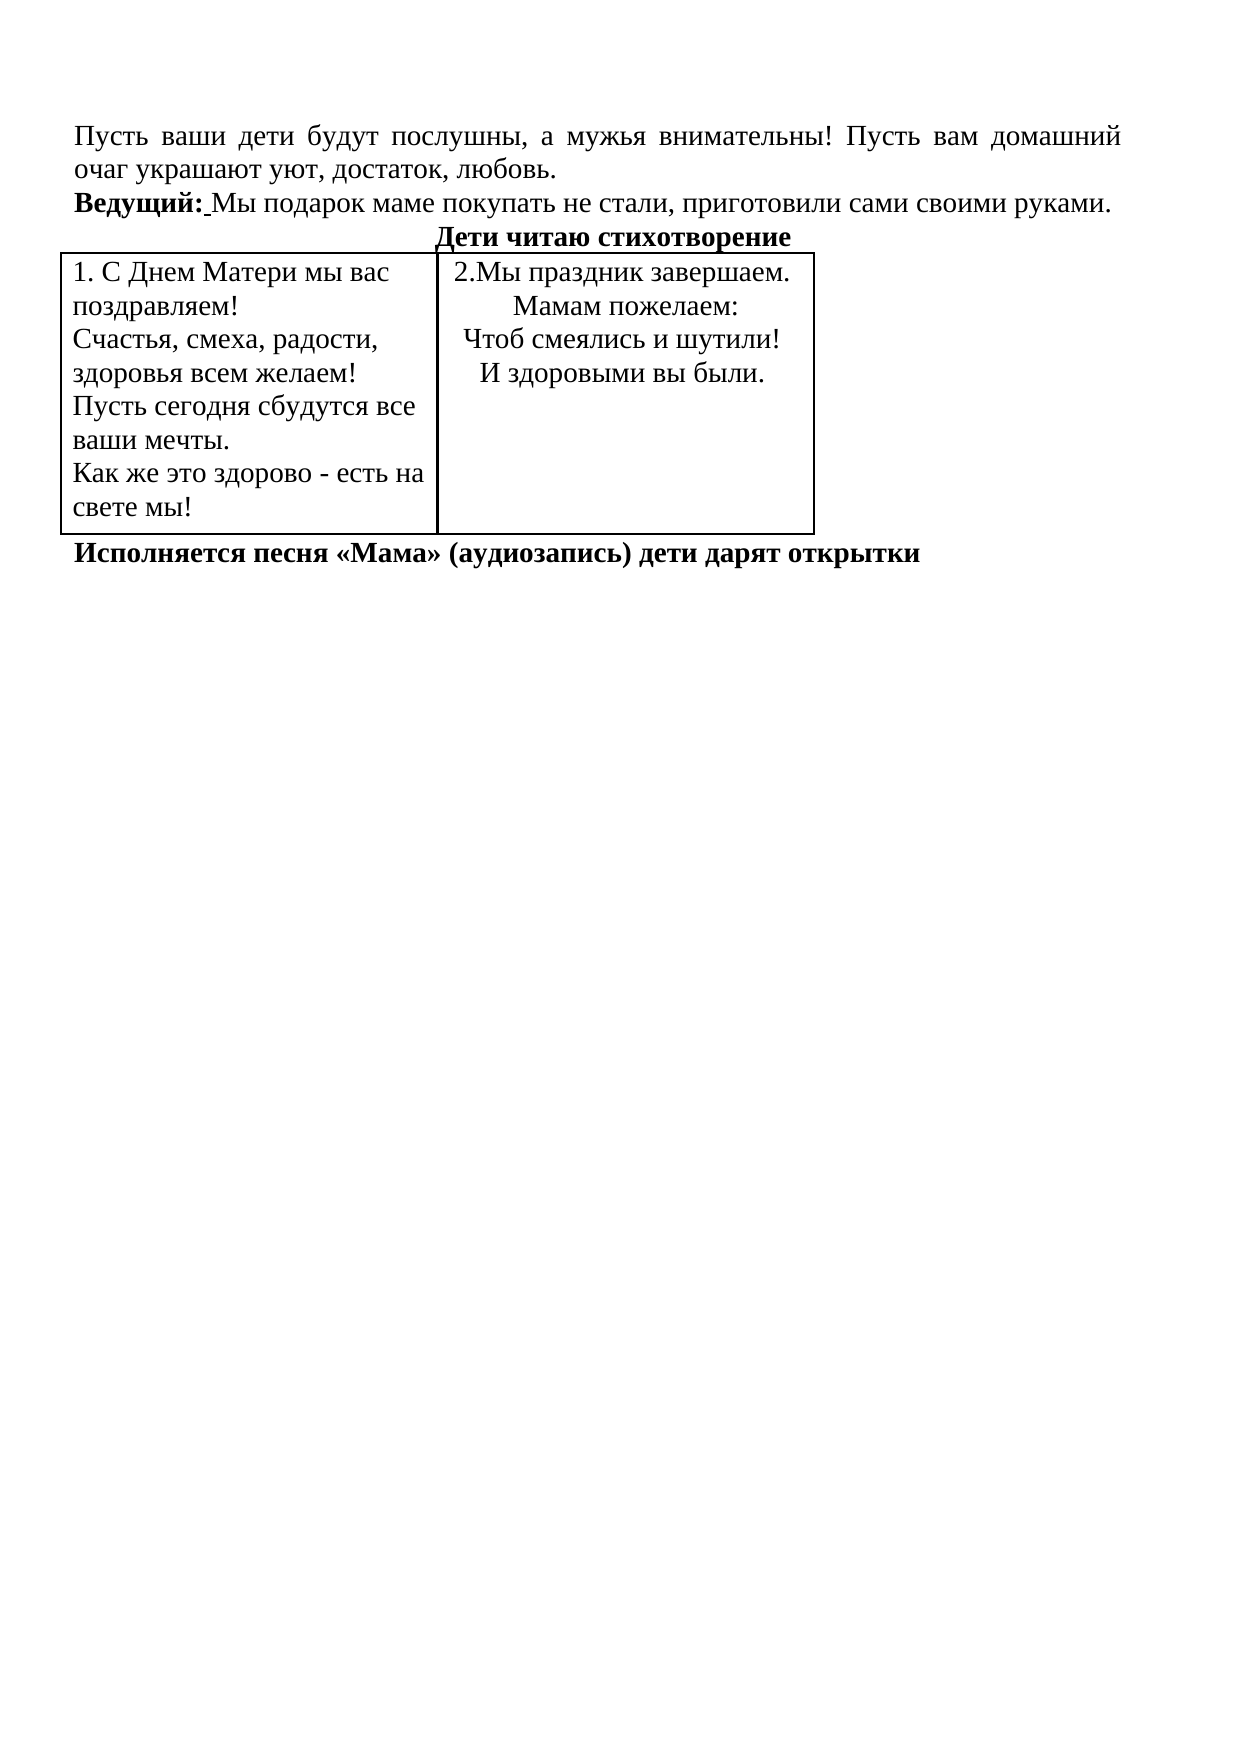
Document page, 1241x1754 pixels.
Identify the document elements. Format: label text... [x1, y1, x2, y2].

table_header 2.Мы праздник завершаем. Мамам пожелаем: Чтоб смеялись и шутили! И здоровыми вы были. [439, 254, 813, 533]
text Ведущий: Мы подарок маме покупать не стали, приготовили сами своими руками. [74, 185, 1122, 219]
text Дети читаю стихотворение [74, 219, 1152, 252]
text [74, 118, 1122, 185]
table_header 1. С Днем Матери мы вас поздравляем! Счастья, смеха, радости, здоровья всем желаем! Пусть сегодня сбудутся все ваши мечты. Как же это здорово - есть на свете мы! [62, 254, 436, 533]
text Исполняется песня «Мама» (аудиозапись) дети дарят открытки [74, 535, 1152, 568]
